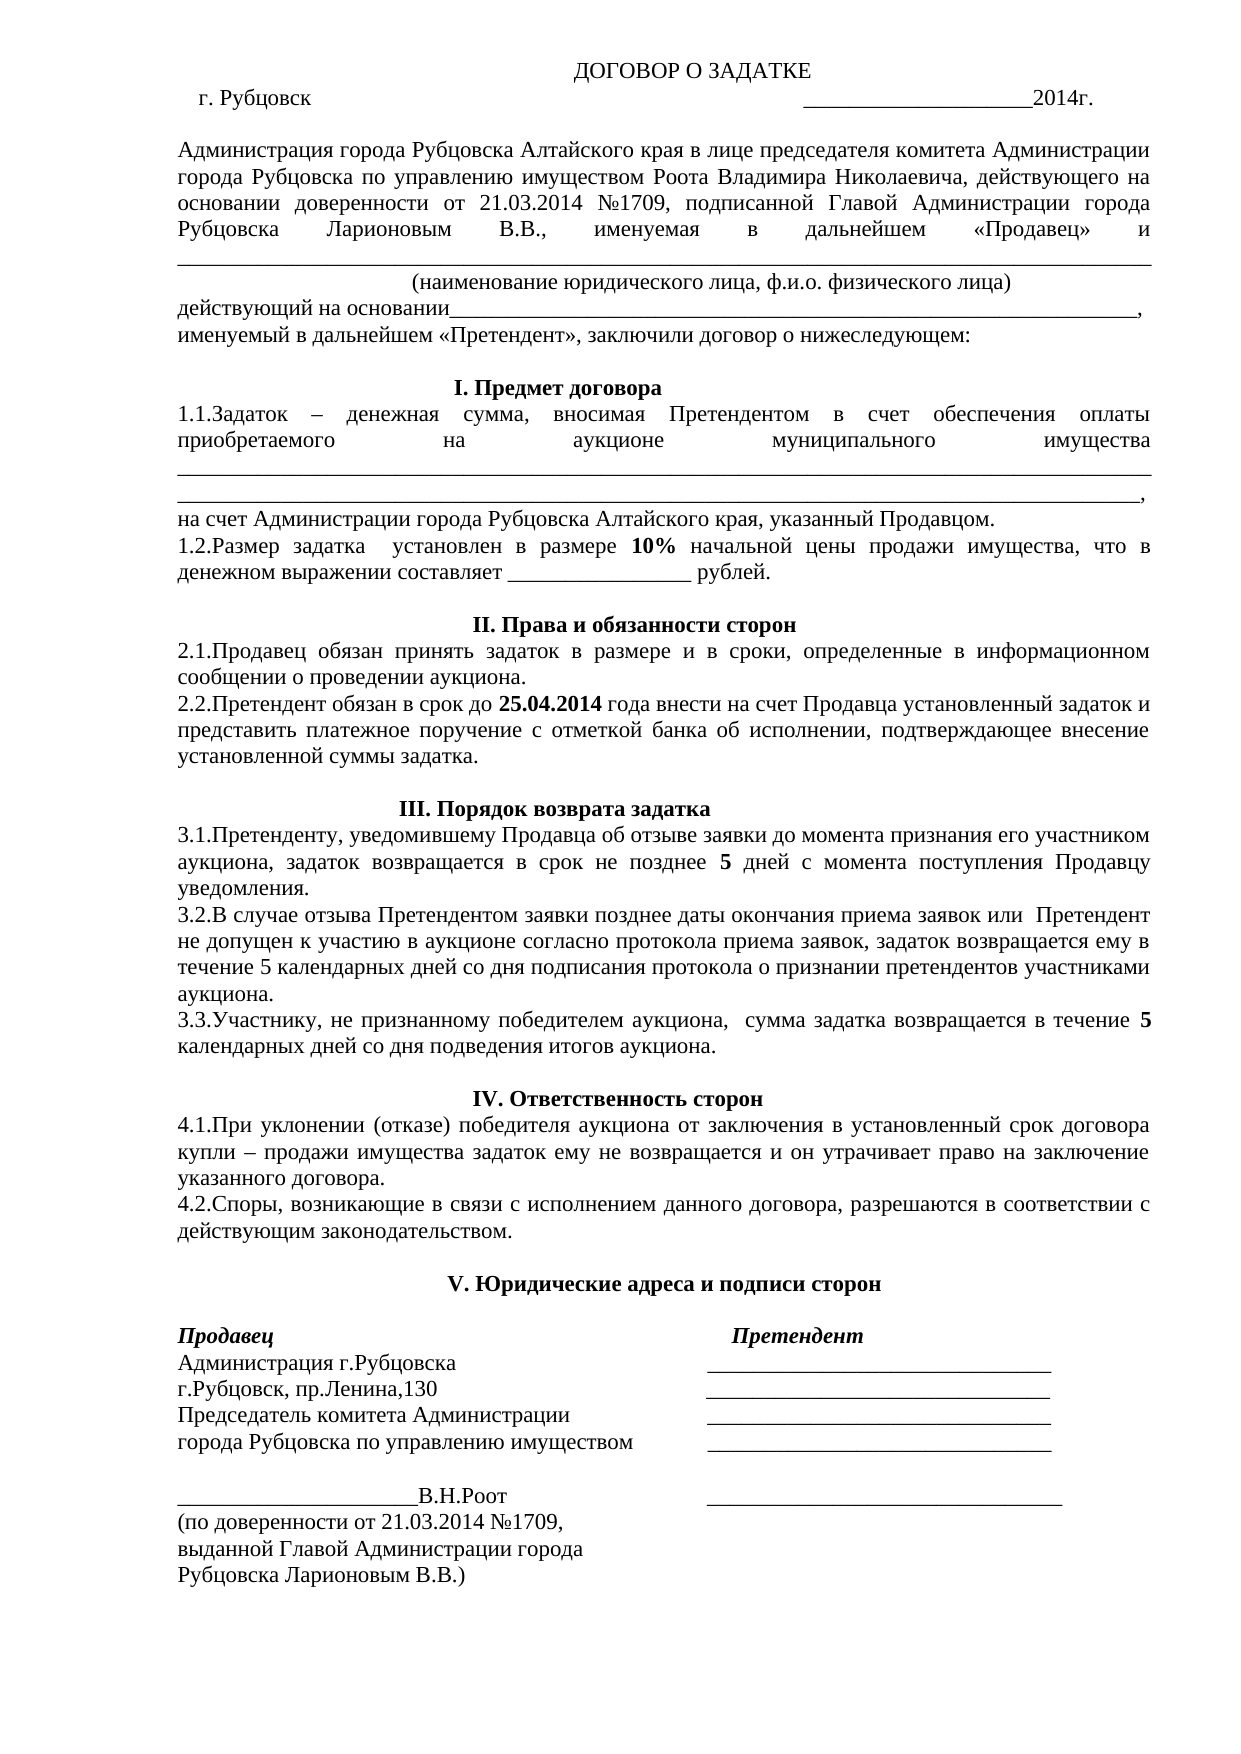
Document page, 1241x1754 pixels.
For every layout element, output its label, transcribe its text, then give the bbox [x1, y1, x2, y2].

text г. Рубцовск ____________________2014г. [177, 84, 1152, 110]
text Администрация города Рубцовска Алтайского края в лице председателя комитета Администрации города Рубцовска по управлению имуществом Роота Владимира Николаевича, действующего на основании доверенности от 21.03.2014 №1709, подписанной Главой Администрации города Рубцовска Ларионовым В.В., именуемая в дальнейшем «Продавец» и _____________________________________________________________________________________ [177, 136, 1152, 265]
text 4.1.При уклонении (отказе) победителя аукциона от заключения в установленный срок договора купли – продажи имущества задаток ему не возвращается и он утрачивает право на заключение указанного договора. [177, 1111, 1152, 1191]
text _____________________В.Н.Роот _______________________________ [177, 1482, 1152, 1508]
subtitle Продавец Претендент [177, 1322, 1152, 1349]
text действующий на основании____________________________________________________________, [177, 294, 1152, 321]
text 4.2.Споры, возникающие в связи с исполнением данного договора, разрешаются в соответствии с действующим законодательством. [177, 1191, 1152, 1243]
text 3.3.Участнику, не признанному победителем аукциона, сумма задатка возвращается в течение 5 календарных дней со дня подведения итогов аукциона. [177, 1006, 1152, 1059]
text 3.1.Претенденту, уведомившему Продавца об отзыве заявки до момента признания его участником аукциона, задаток возвращается в срок не позднее 5 дней с момента поступления Продавцу уведомления. [177, 822, 1152, 901]
subtitle ДОГОВОР О ЗАДАТКЕ [177, 57, 1152, 84]
text 3.2.В случае отзыва Претендентом заявки позднее даты окончания приема заявок или Претендент не допущен к участию в аукционе согласно протокола приема заявок, задаток возвращается ему в течение 5 календарных дней со дня подписания протокола о признании претендентов участниками аукциона. [177, 901, 1152, 1006]
text 2.1.Продавец обязан принять задаток в размере и в сроки, определенные в информационном сообщении о проведении аукциона. [177, 637, 1152, 690]
text 1.2.Размер задатка установлен в размере 10% начальной цены продажи имущества, что в денежном выражении составляет ________________ рублей. [177, 532, 1152, 584]
text V. Юридические адреса и подписи сторон [177, 1269, 1152, 1296]
text г.Рубцовск, пр.Ленина,130 ______________________________ [177, 1375, 1152, 1401]
text (наименование юридического лица, ф.и.о. физического лица) [177, 268, 1152, 294]
text III. Порядок возврата задатка [177, 795, 1152, 822]
text IV. Ответственность сторон [177, 1085, 1152, 1111]
text города Рубцовска по управлению имуществом ______________________________ [177, 1428, 1152, 1454]
text II. Права и обязанности сторон [177, 611, 1152, 637]
text 1.1.Задаток – денежная сумма, вносимая Претендентом в счет обеспечения оплаты приобретаемого на аукционе муниципального имущества _________________________________________________________________________________________________________________________________________________________________________, на счет Администрации города Рубцовска Алтайского края, указанный Продавцом. [177, 400, 1152, 475]
text выданной Главой Администрации города [177, 1535, 1152, 1561]
text (по доверенности от 21.03.2014 №1709, [177, 1508, 1152, 1535]
text 1.1.Задаток – денежная сумма, вносимая Претендентом в счет обеспечения оплаты приобретаемого на аукционе муниципального имущества _________________________________________________________________________________________________________________________________________________________________________, на счет Администрации города Рубцовска Алтайского края, указанный Продавцом. [177, 476, 1152, 532]
text Администрация г.Рубцовска ______________________________ [177, 1349, 1152, 1375]
text I. Предмет договора [402, 373, 1152, 400]
text Председатель комитета Администрации ______________________________ [177, 1401, 1152, 1428]
text 2.2.Претендент обязан в срок до 25.04.2014 года внести на счет Продавца установленный задаток и представить платежное поручение с отметкой банка об исполнении, подтверждающее внесение установленной суммы задатка. [177, 690, 1152, 769]
text именуемый в дальнейшем «Претендент», заключили договор о нижеследующем: [177, 321, 1152, 347]
text Рубцовска Ларионовым В.В.) [177, 1561, 1152, 1587]
